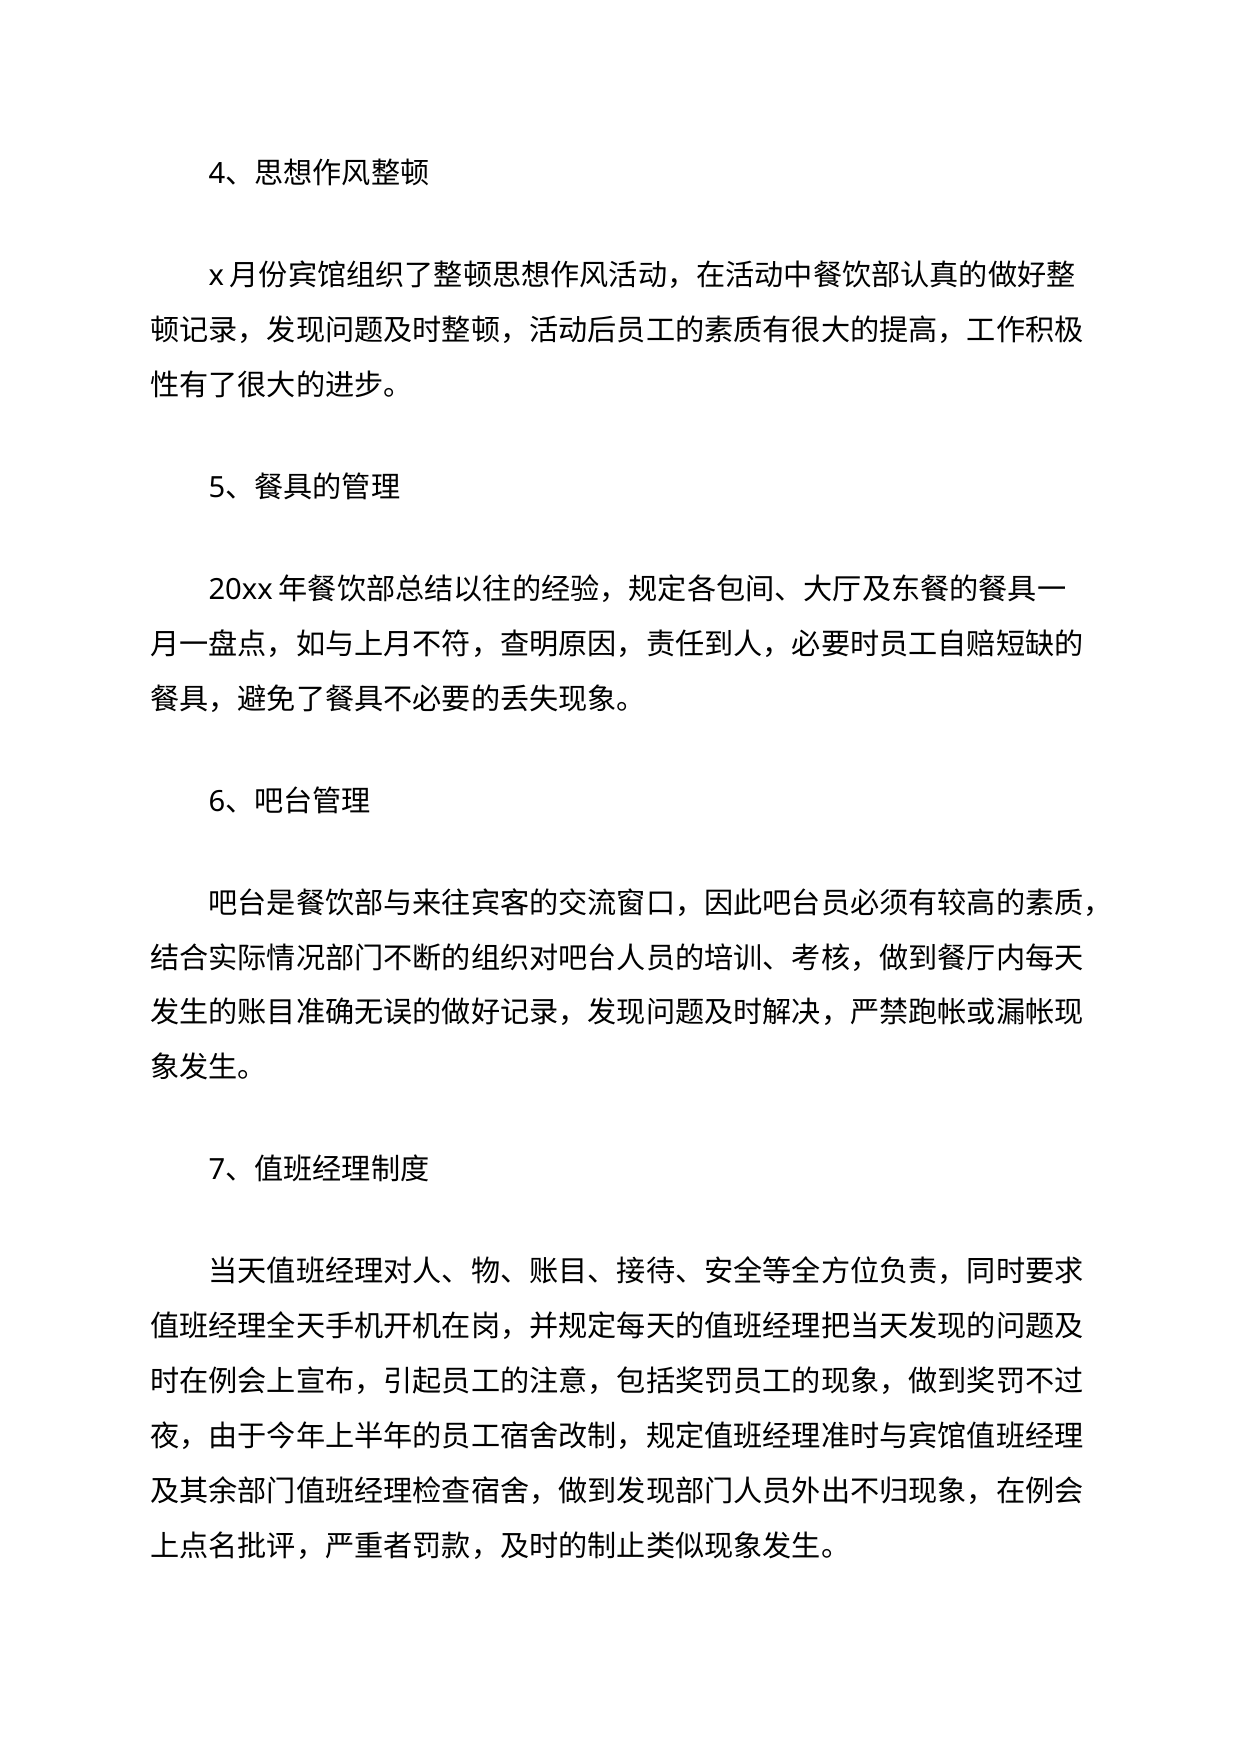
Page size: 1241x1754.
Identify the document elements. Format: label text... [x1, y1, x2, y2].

text 7、值班经理制度 [150, 1146, 1090, 1188]
text 4、思想作风整顿 [150, 150, 1090, 192]
text 20xx年餐饮部总结以往的经验，规定各包间、大厅及东餐的餐具一月一盘点，如与上月不符，查明原因，责任到人，必要时员工自赔短缺的餐具，避免了餐具不必要的丢失现象。 [150, 566, 1090, 718]
text x月份宾馆组织了整顿思想作风活动，在活动中餐饮部认真的做好整顿记录，发现问题及时整顿，活动后员工的素质有很大的提高，工作积极性有了很大的进步。 [150, 252, 1090, 404]
text 6、吧台管理 [150, 777, 1090, 820]
text 5、餐具的管理 [150, 464, 1090, 506]
text 吧台是餐饮部与来往宾客的交流窗口，因此吧台员必须有较高的素质，结合实际情况部门不断的组织对吧台人员的培训、考核，做到餐厅内每天发生的账目准确无误的做好记录，发现问题及时解决，严禁跑帐或漏帐现象发生。 [150, 879, 1090, 1086]
text 当天值班经理对人、物、账目、接待、安全等全方位负责，同时要求值班经理全天手机开机在岗，并规定每天的值班经理把当天发现的问题及时在例会上宣布，引起员工的注意，包括奖罚员工的现象，做到奖罚不过夜，由于今年上半年的员工宿舍改制，规定值班经理准时与宾馆值班经理及其余部门值班经理检查宿舍，做到发现部门人员外出不归现象，在例会上点名批评，严重者罚款，及时的制止类似现象发生。 [150, 1248, 1090, 1564]
